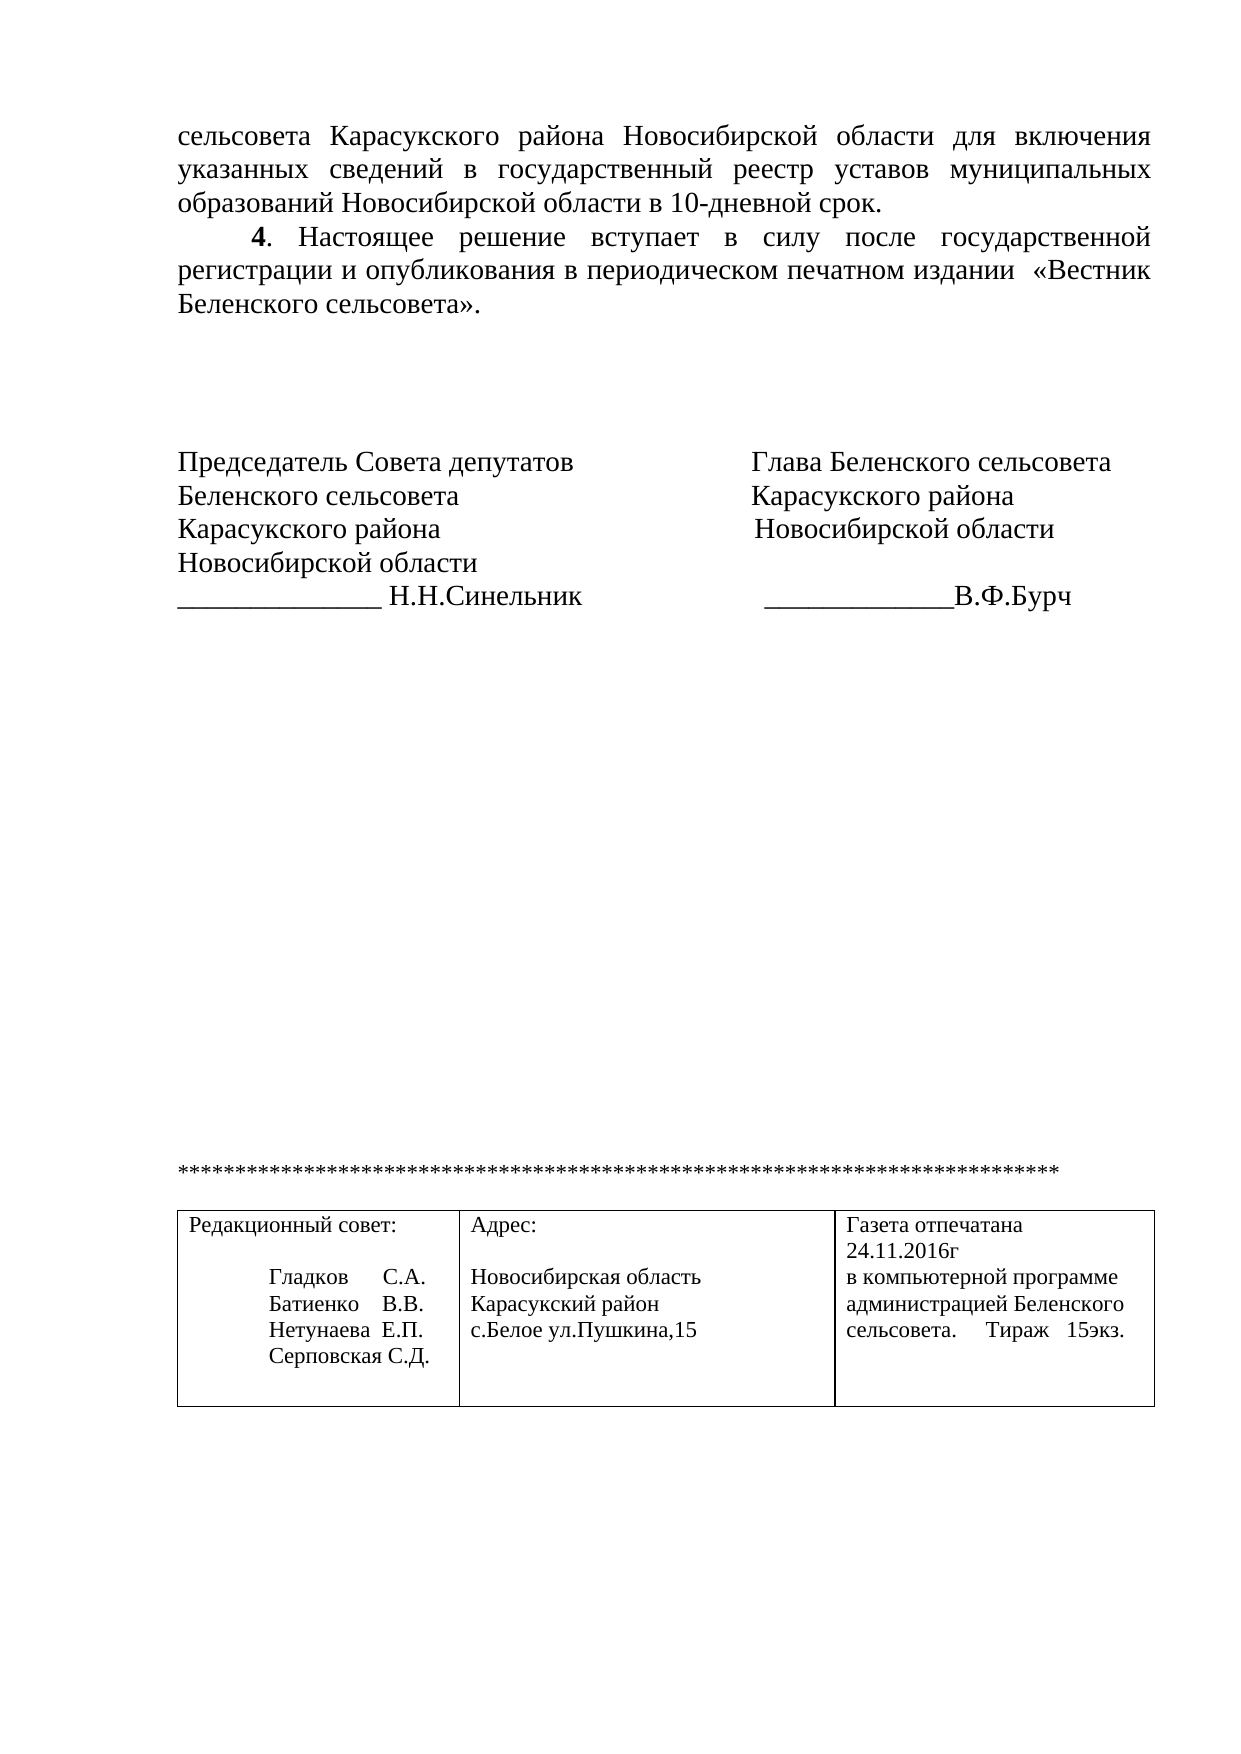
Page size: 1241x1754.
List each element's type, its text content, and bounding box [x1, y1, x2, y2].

text Председатель Совета депутатов Глава Беленского сельсовета [177, 444, 1152, 478]
text 4. Настоящее решение вступает в силу после государственной регистрации и опубликования в периодическом печатном издании «Вестник Беленского сельсовета». [177, 219, 1152, 319]
text Карасукского района Новосибирской области [177, 511, 1152, 545]
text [177, 118, 1152, 219]
table_header Адрес: Новосибирская область Карасукский район с.Белое ул.Пушкина,15 [460, 1211, 834, 1406]
table_header Газета отпечатана 24.11.2016г в компьютерной программе администрацией Беленского сельсовета. Тираж 15экз. [836, 1211, 1154, 1406]
table_header Редакционный совет: Гладков С.А. Батиенко В.В. Нетунаева Е.П. Серповская С.Д. [178, 1211, 459, 1406]
text ______________ Н.Н.Синельник _____________В.Ф.Бурч [177, 578, 1152, 612]
text ***************************************************************************** [177, 1159, 1152, 1185]
text Новосибирской области [177, 545, 1152, 578]
text Беленского сельсовета Карасукского района [177, 478, 1152, 511]
